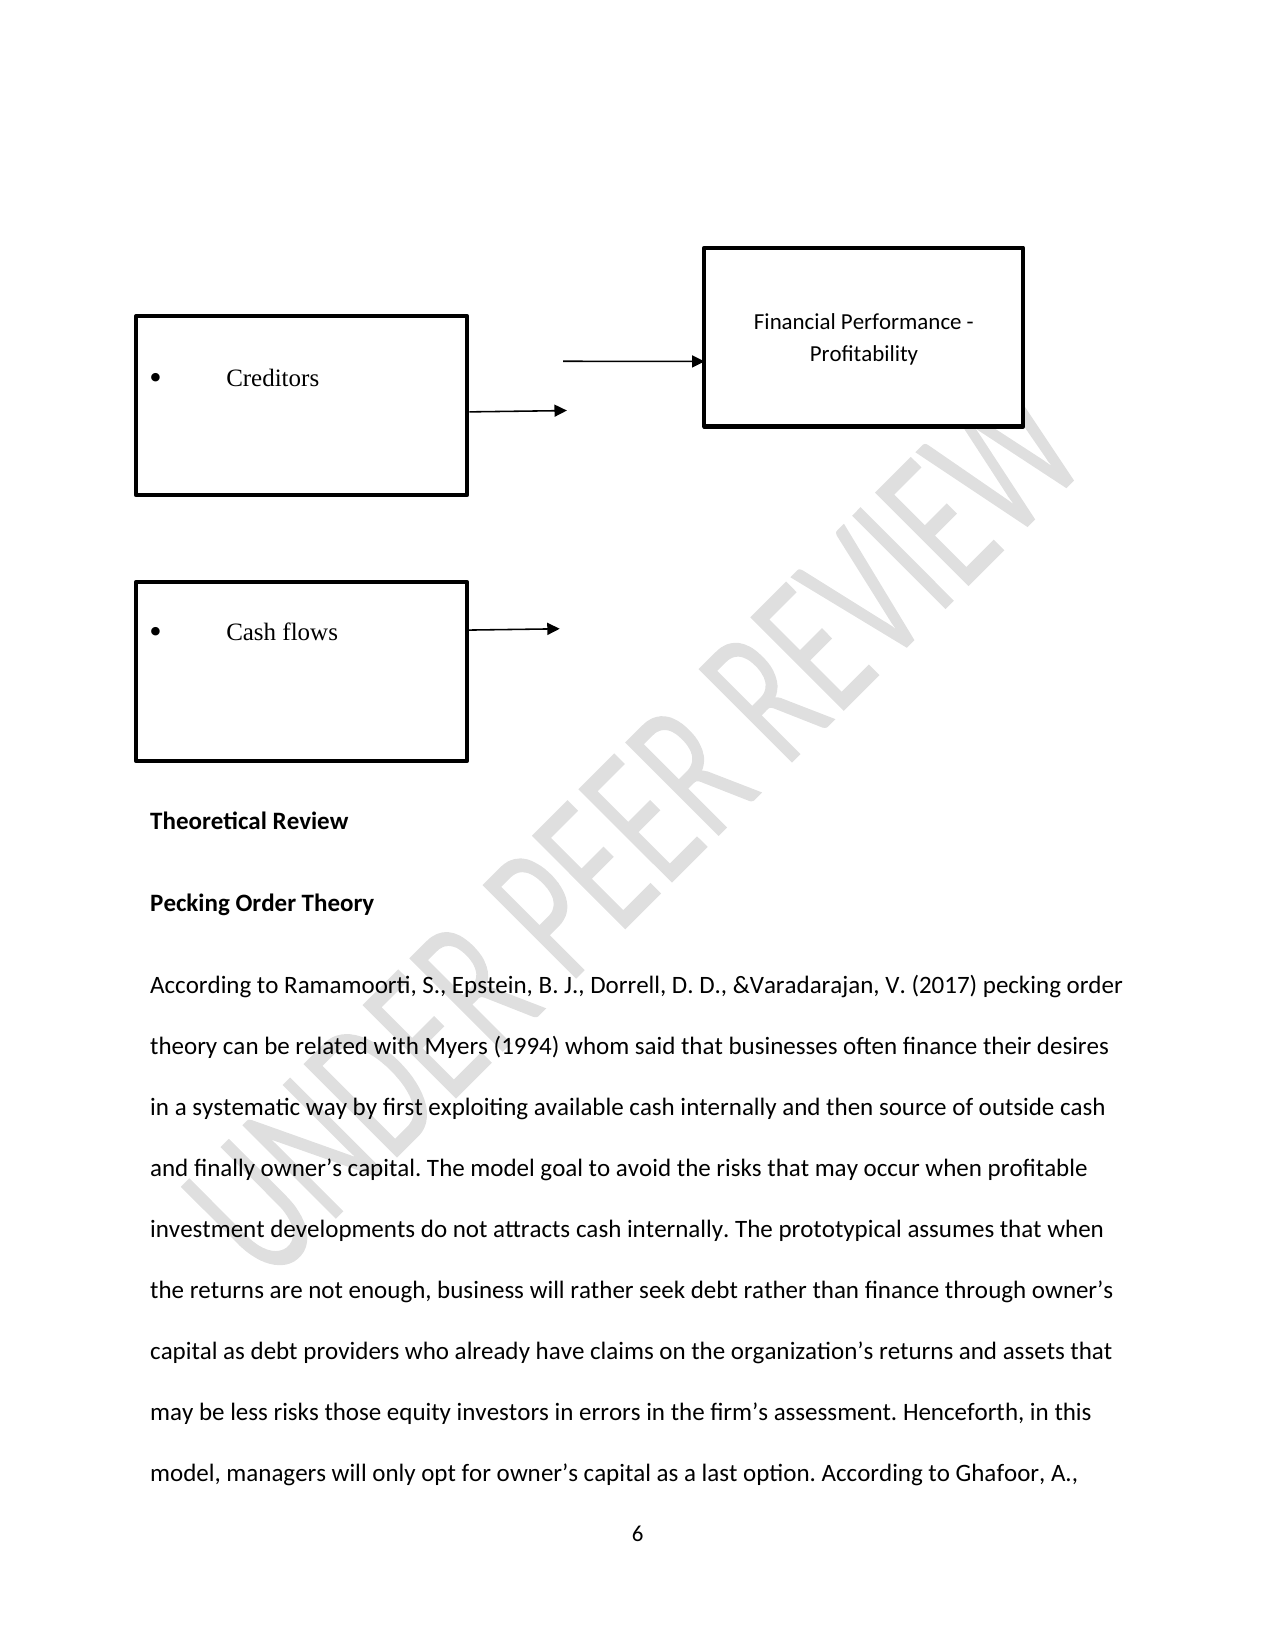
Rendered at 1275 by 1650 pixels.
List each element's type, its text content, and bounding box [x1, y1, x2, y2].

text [150, 969, 1125, 1488]
text Theoretical Review [150, 805, 1125, 836]
text Pecking Order Theory [150, 887, 1125, 917]
